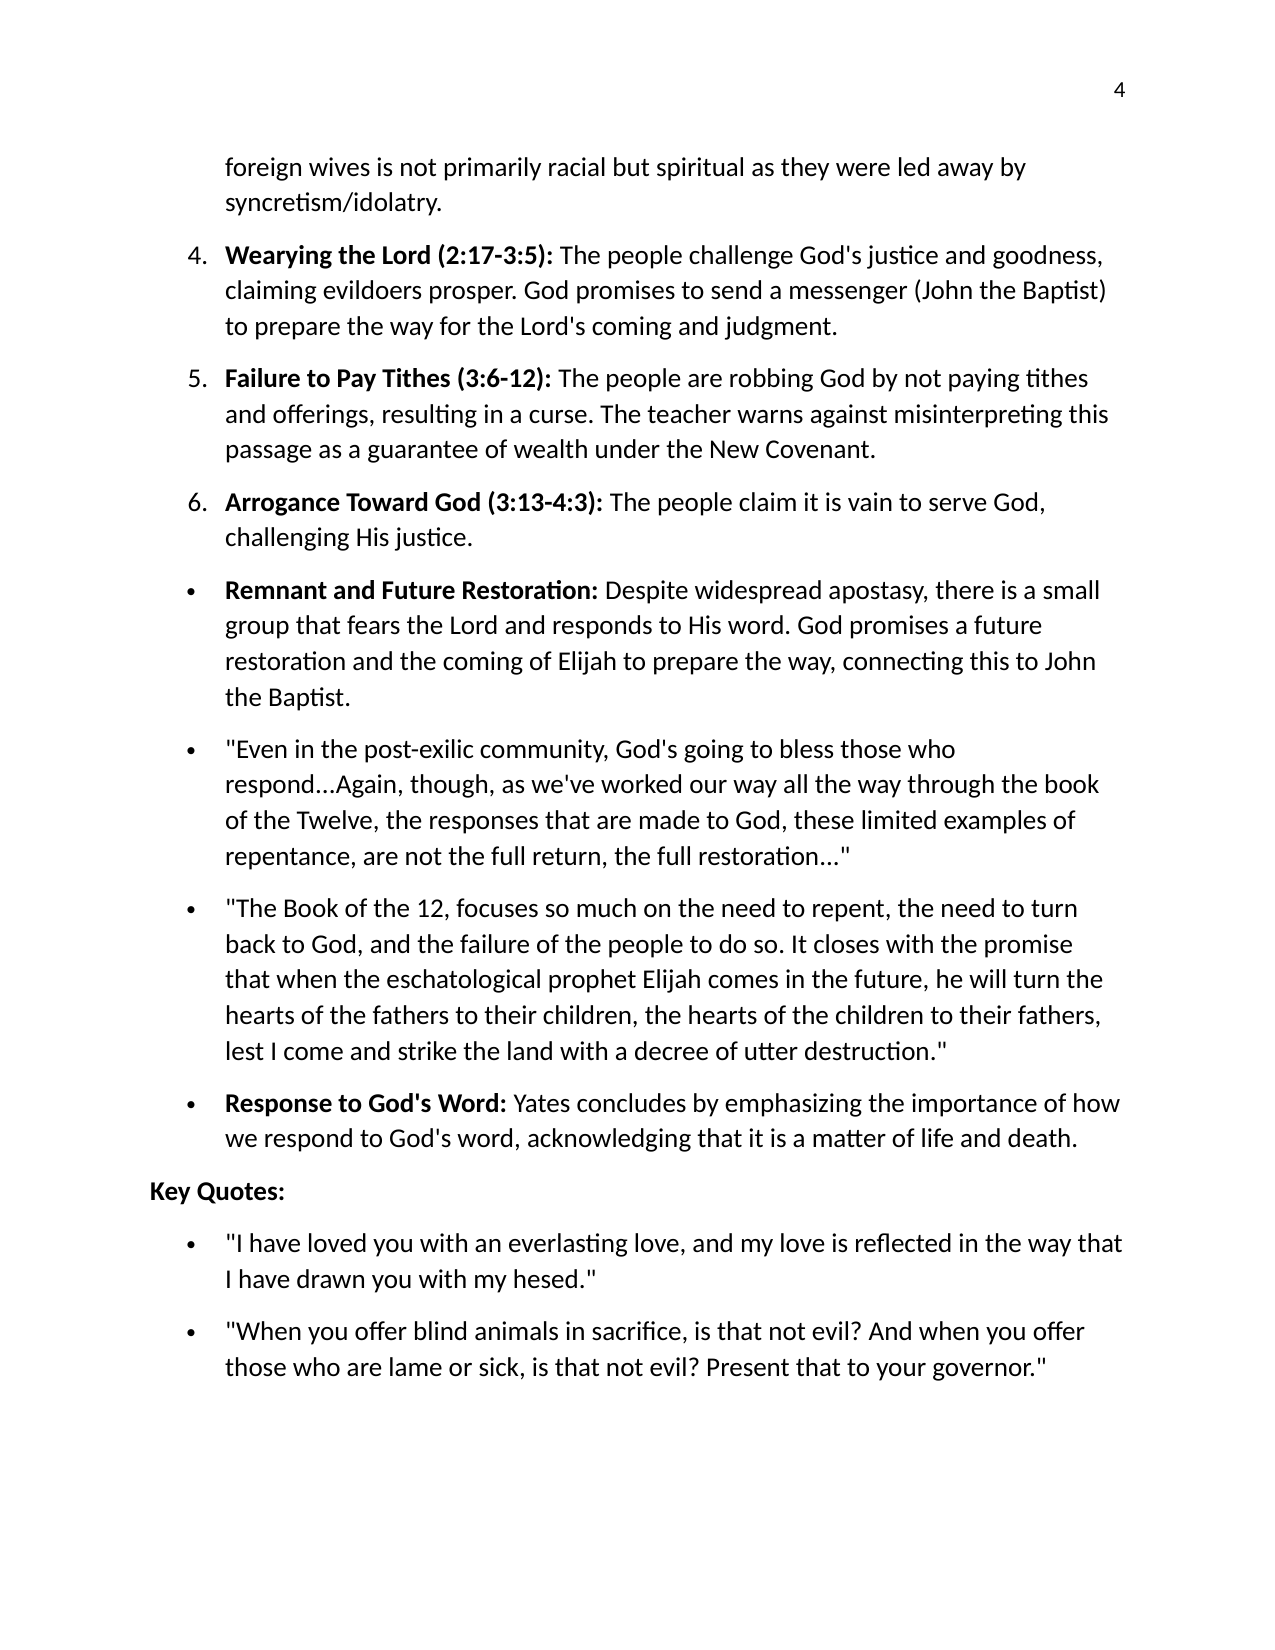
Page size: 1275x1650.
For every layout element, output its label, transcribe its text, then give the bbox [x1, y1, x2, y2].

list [187, 150, 1125, 219]
list "The Book of the 12, focuses so much on the need to repent, the need to turn back to God, and the failure of the people to do so. It closes with the promise that when the eschatological prophet Elijah comes in the future, he will turn the hearts of the fathers to their children, the hearts of the children to their fathers, lest I come and strike the land with a decree of utter destruction." [187, 891, 1125, 1067]
list Arrogance Toward God (3:13-4:3): The people claim it is vain to serve God, challenging His justice. [187, 485, 1125, 554]
list "I have loved you with an everlasting love, and my love is reflected in the way that I have drawn you with my hesed." [187, 1226, 1125, 1295]
list "When you offer blind animals in sacrifice, is that not evil? And when you offer those who are lame or sick, is that not evil? Present that to your governor." [187, 1314, 1125, 1383]
list Wearying the Lord (2:17-3:5): The people challenge God's justice and goodness, claiming evildoers prosper. God promises to send a messenger (John the Baptist) to prepare the way for the Lord's coming and judgment. [187, 238, 1125, 342]
list Remnant and Future Restoration: Despite widespread apostasy, there is a small group that fears the Lord and responds to His word. God promises a future restoration and the coming of Elijah to prepare the way, connecting this to John the Baptist. [187, 573, 1125, 713]
list Failure to Pay Tithes (3:6-12): The people are robbing God by not paying tithes and offerings, resulting in a curse. The teacher warns against misinterpreting this passage as a guarantee of wealth under the New Covenant. [187, 361, 1125, 466]
text Key Quotes: [150, 1174, 1125, 1207]
list Response to God's Word: Yates concludes by emphasizing the importance of how we respond to God's word, acknowledging that it is a matter of life and death. [187, 1086, 1125, 1155]
list "Even in the post-exilic community, God's going to bless those who respond...Again, though, as we've worked our way all the way through the book of the Twelve, the responses that are made to God, these limited examples of repentance, are not the full return, the full restoration..." [187, 732, 1125, 872]
